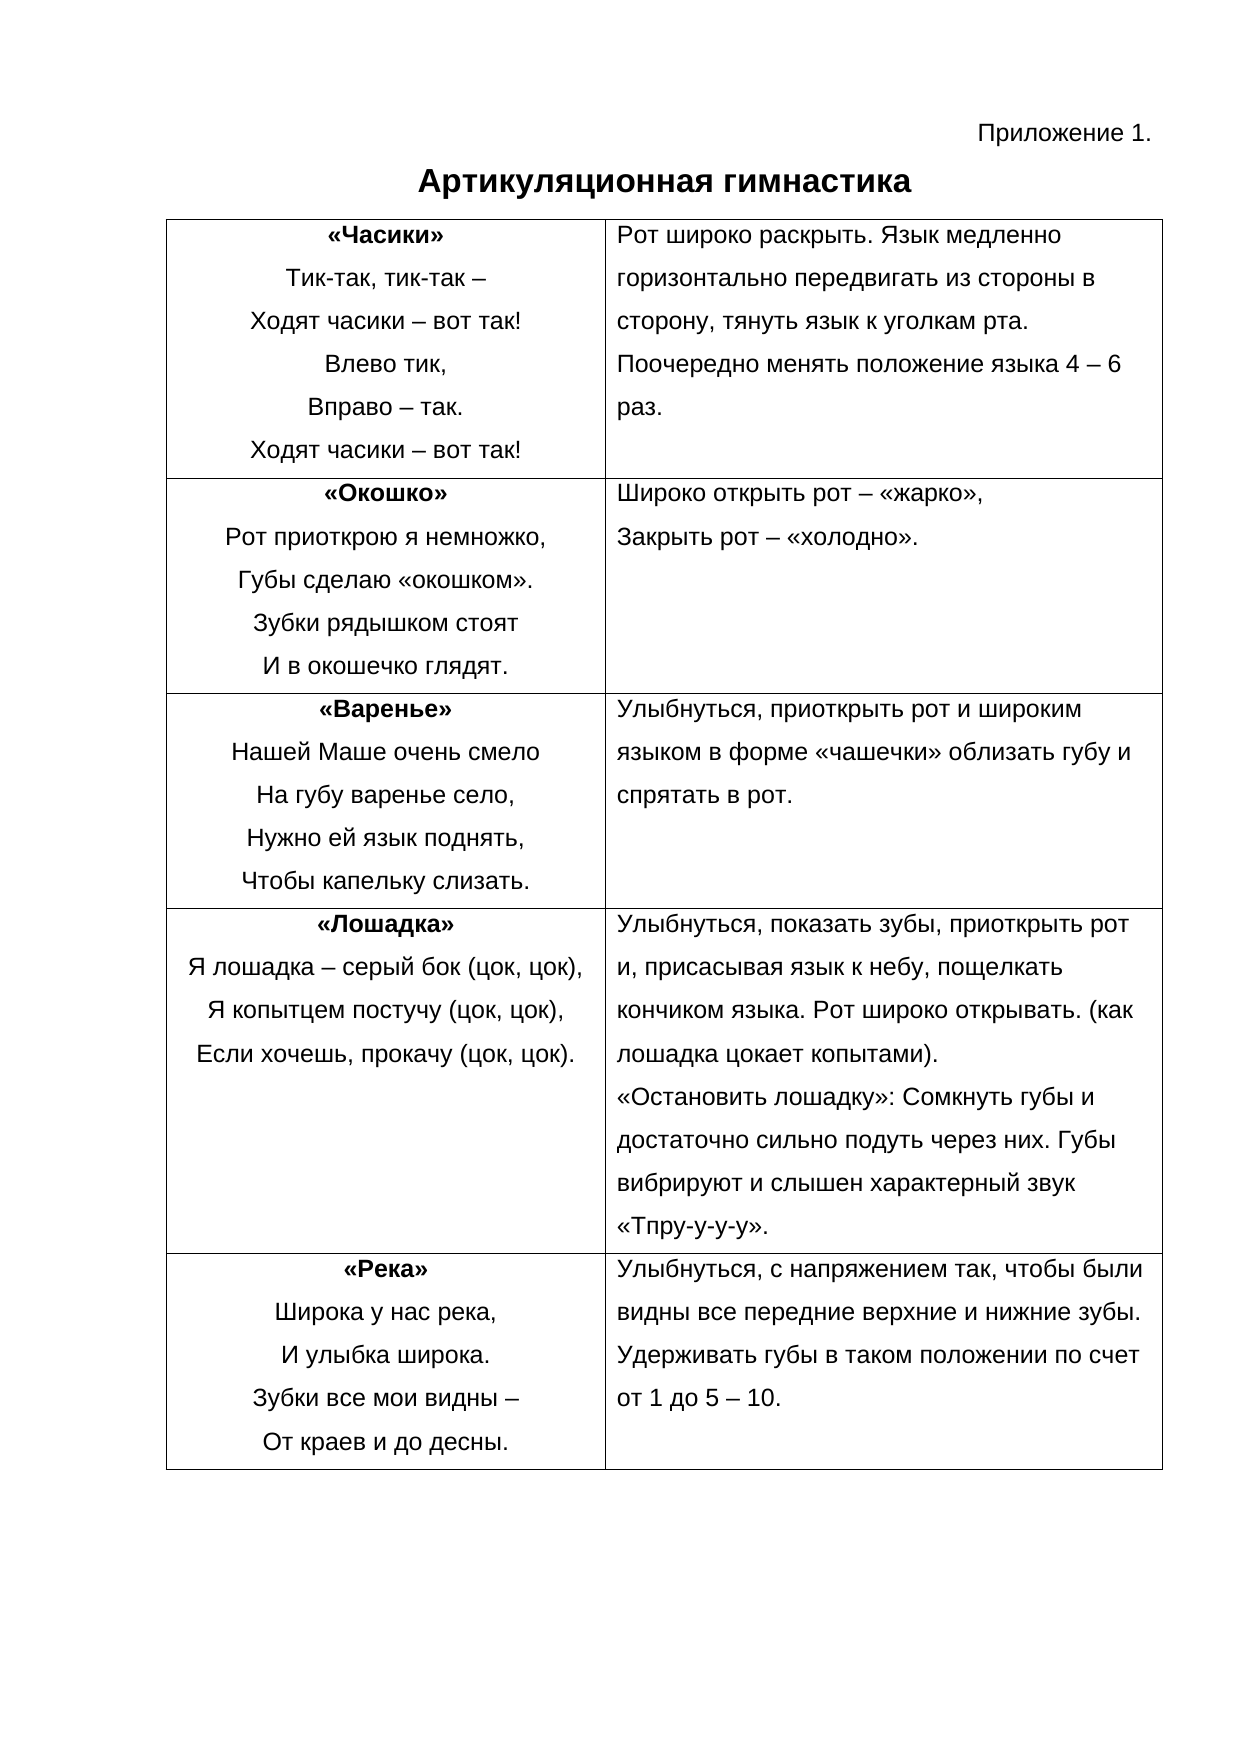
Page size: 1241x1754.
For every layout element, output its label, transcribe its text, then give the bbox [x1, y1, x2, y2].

table_cell Улыбнуться, показать зубы, приоткрыть рот и, присасывая язык к небу, пощелкать кончиком языка. Рот широко открывать. (как лошадка цокает копытами). «Остановить лошадку»: Сомкнуть губы и достаточно сильно подуть через них. Губы вибрируют и слышен характерный звук «Тпру-у-у-у». [606, 909, 1162, 1253]
table_cell «Варенье» Нашей Маше очень смело На губу варенье село, Нужно ей язык поднять, Чтобы капельку слизать. [167, 694, 605, 908]
table_header Рот широко раскрыть. Язык медленно горизонтально передвигать из стороны в сторону, тянуть язык к уголкам рта. Поочередно менять положение языка 4 – 6 раз. [606, 220, 1162, 477]
table_header «Часики» Тик-так, тик-так – Ходят часики – вот так! Влево тик, Вправо – так. Ходят часики – вот так! [167, 220, 605, 477]
table_cell «Лошадка» Я лошадка – серый бок (цок, цок), Я копытцем постучу (цок, цок), Если хочешь, прокачу (цок, цок). [167, 909, 605, 1253]
table_cell «Река» Широка у нас река, И улыбка широка. Зубки все мои видны – От краев и до десны. [167, 1254, 605, 1468]
table_cell Улыбнуться, с напряжением так, чтобы были видны все передние верхние и нижние зубы. Удерживать губы в таком положении по счет от 1 до 5 – 10. [606, 1254, 1162, 1468]
text Приложение 1. [177, 118, 1152, 147]
table_cell Широко открыть рот – «жарко», Закрыть рот – «холодно». [606, 479, 1162, 693]
table_cell Улыбнуться, приоткрыть рот и широким языком в форме «чашечки» облизать губу и спрятать в рот. [606, 694, 1162, 908]
table_cell «Окошко» Рот приоткрою я немножко, Губы сделаю «окошком». Зубки рядышком стоят И в окошечко глядят. [167, 479, 605, 693]
text Артикуляционная гимнастика [177, 161, 1152, 200]
